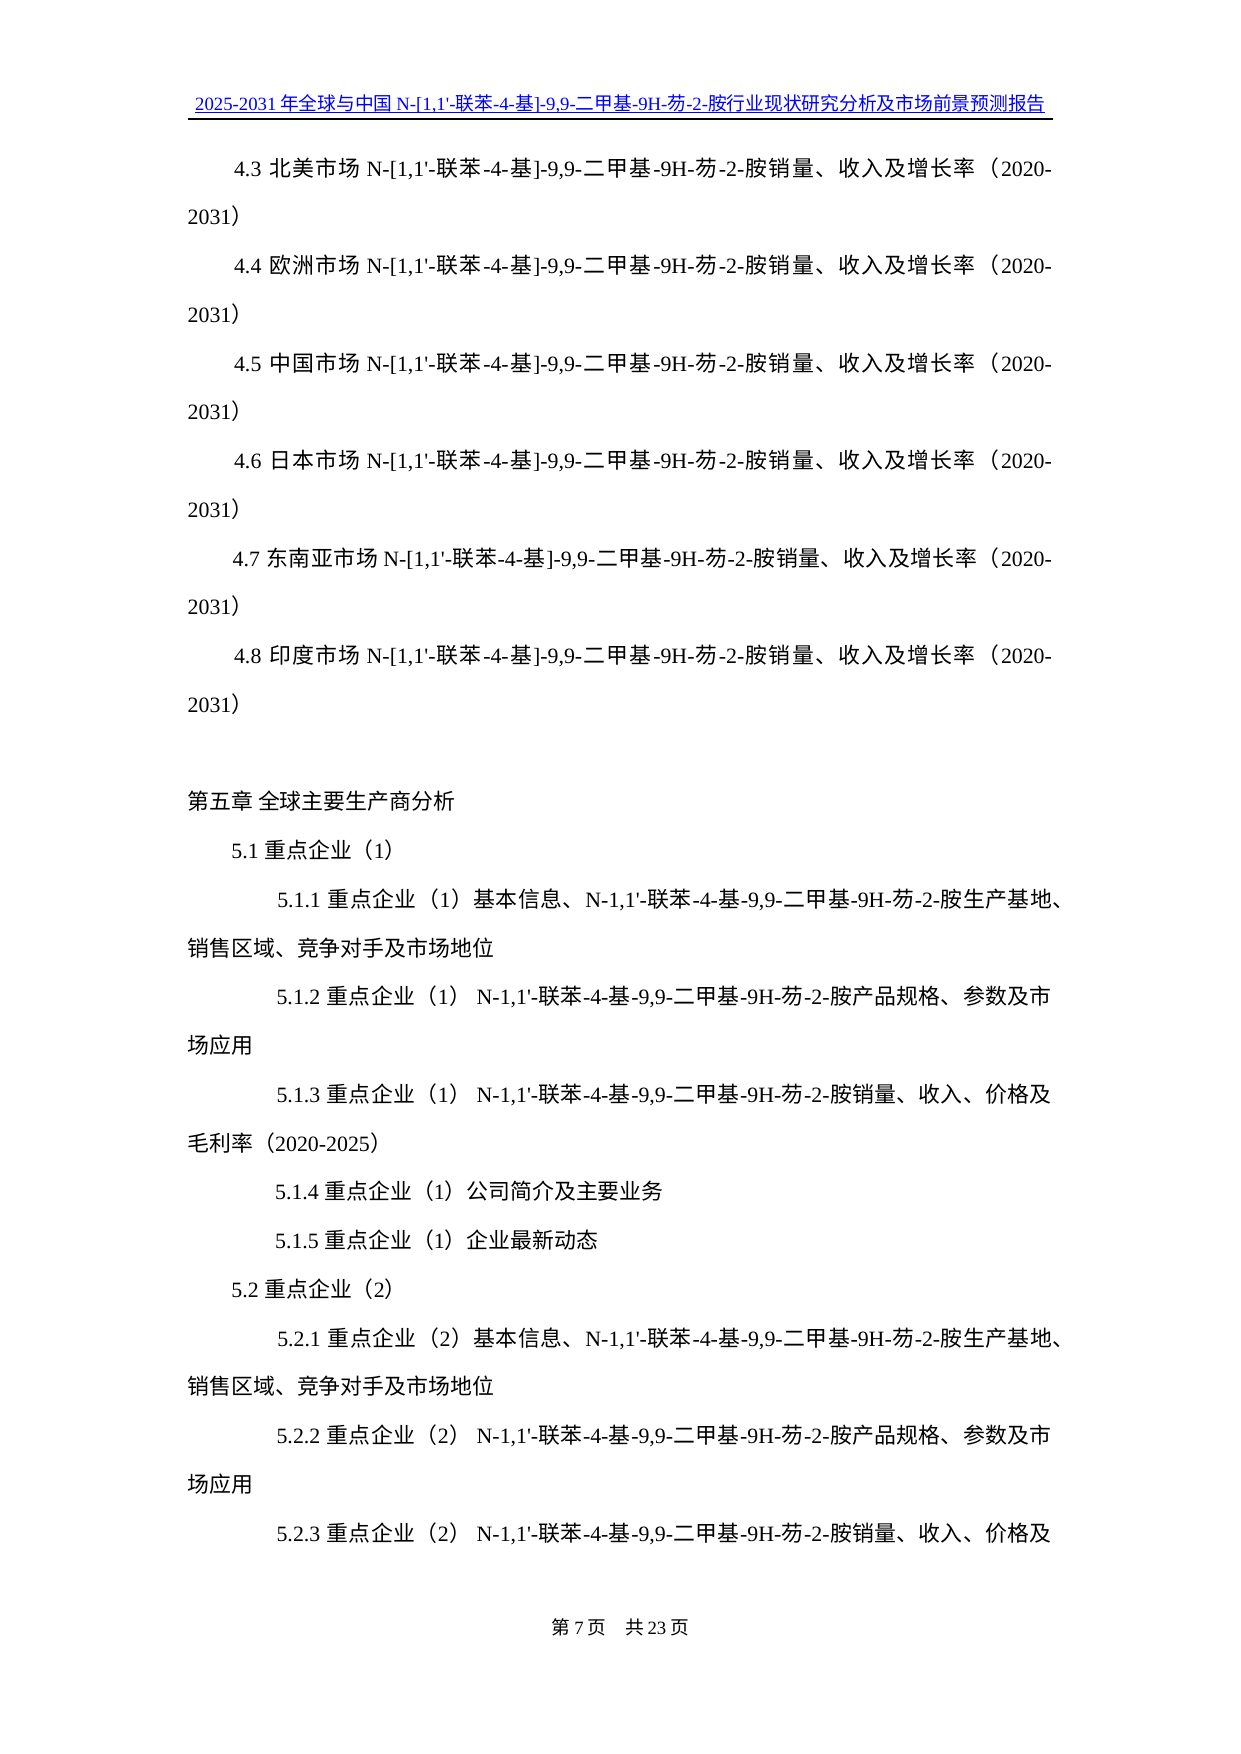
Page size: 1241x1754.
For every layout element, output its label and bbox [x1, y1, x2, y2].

text [187, 150, 1053, 1548]
